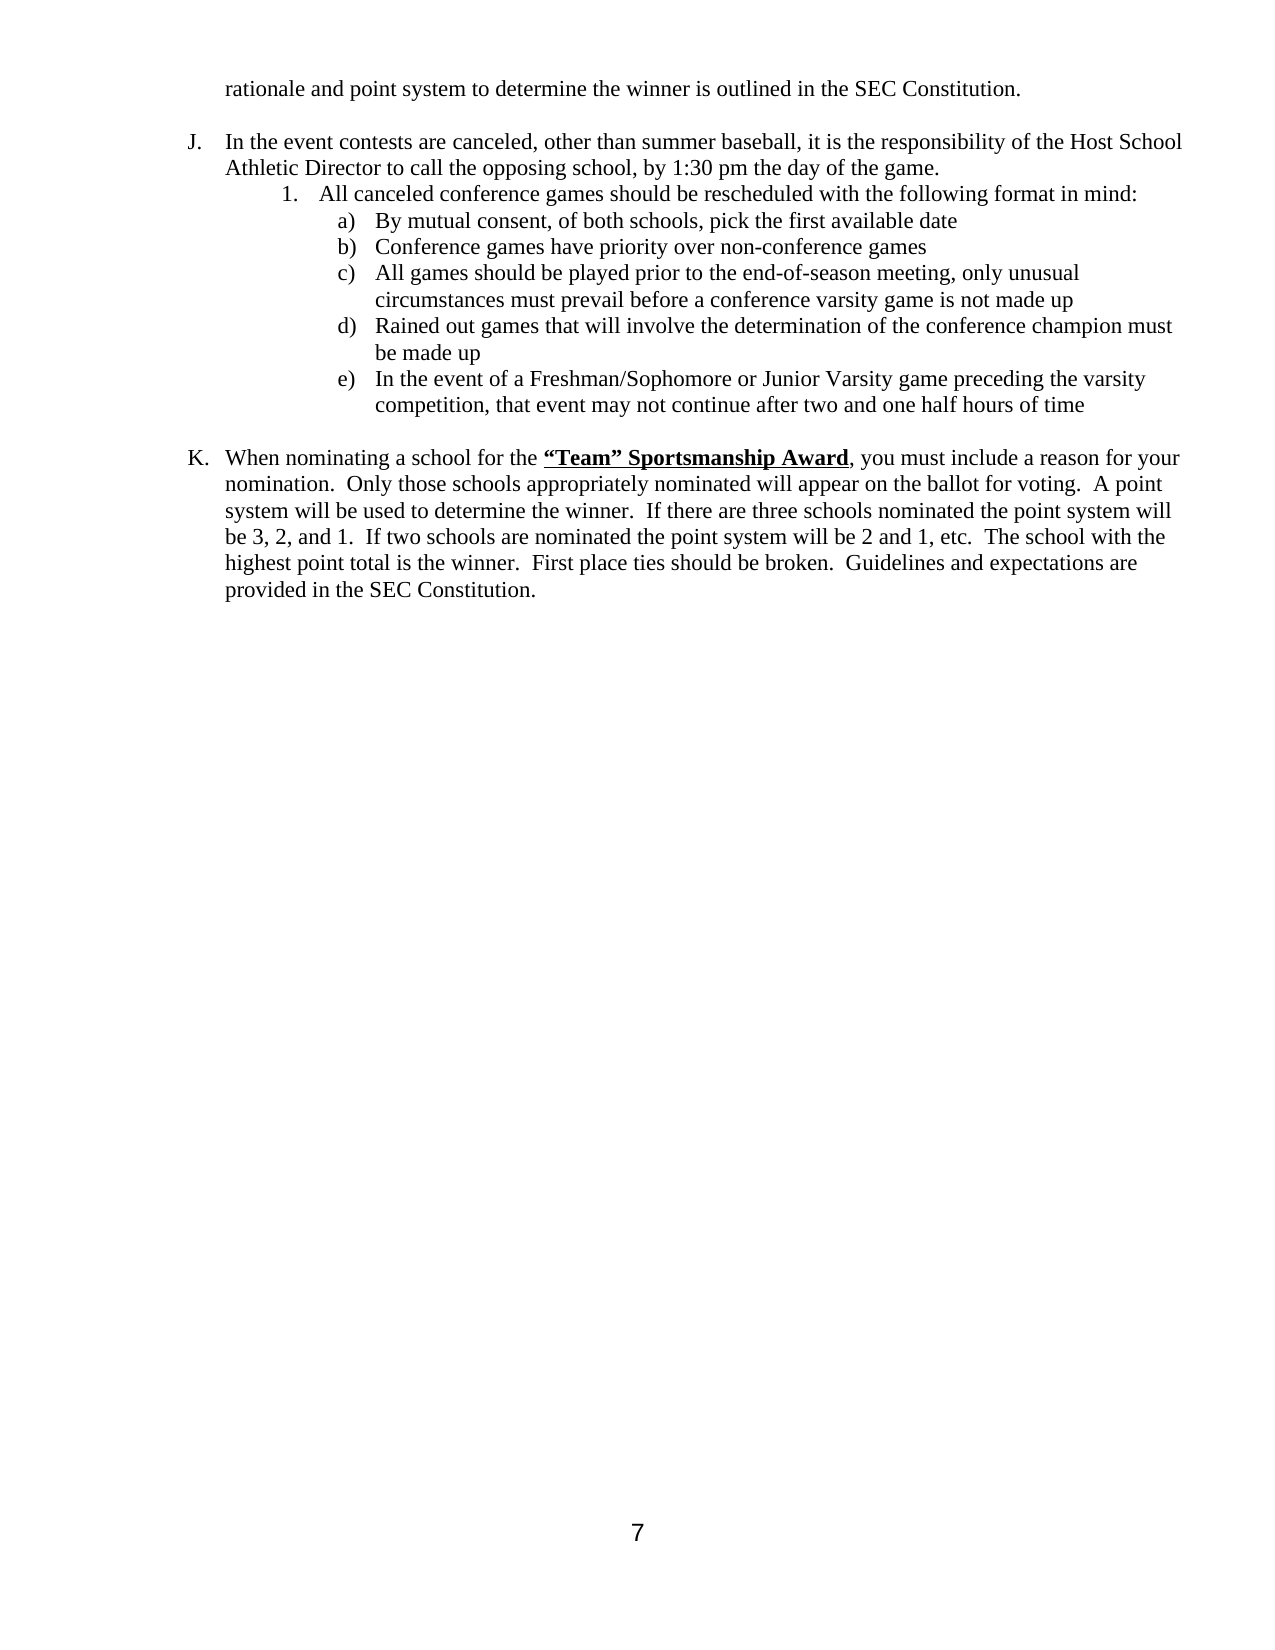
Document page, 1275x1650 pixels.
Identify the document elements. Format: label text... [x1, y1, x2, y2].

list All canceled conference games should be rescheduled with the following format in mind: [281, 180, 1200, 207]
list When nominating a school for the “Team” Sportsmanship Award, you must include a reason for your nomination. Only those schools appropriately nominated will appear on the ballot for voting. A point system will be used to determine the winner. If there are three schools nominated the point system will be 3, 2, and 1. If two schools are nominated the point system will be 2 and 1, etc. The school with the highest point total is the winner. First place ties should be broken. Guidelines and expectations are provided in the SEC Constitution. [187, 444, 1200, 602]
list By mutual consent, of both schools, pick the first available date [337, 207, 1200, 233]
list Conference games have priority over non-conference games [337, 233, 1200, 259]
list Rained out games that will involve the determination of the conference champion must be made up [337, 312, 1200, 365]
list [187, 75, 1200, 101]
list In the event contests are canceled, other than summer baseball, it is the responsibility of the Host School Athletic Director to call the opposing school, by 1:30 pm the day of the game. [187, 128, 1200, 180]
list All games should be played prior to the end-of-season meeting, only unusual circumstances must prevail before a conference varsity game is not made up [337, 259, 1200, 312]
list In the event of a Freshman/Sophomore or Junior Varsity game preceding the varsity competition, that event may not continue after two and one half hours of time [337, 365, 1200, 418]
